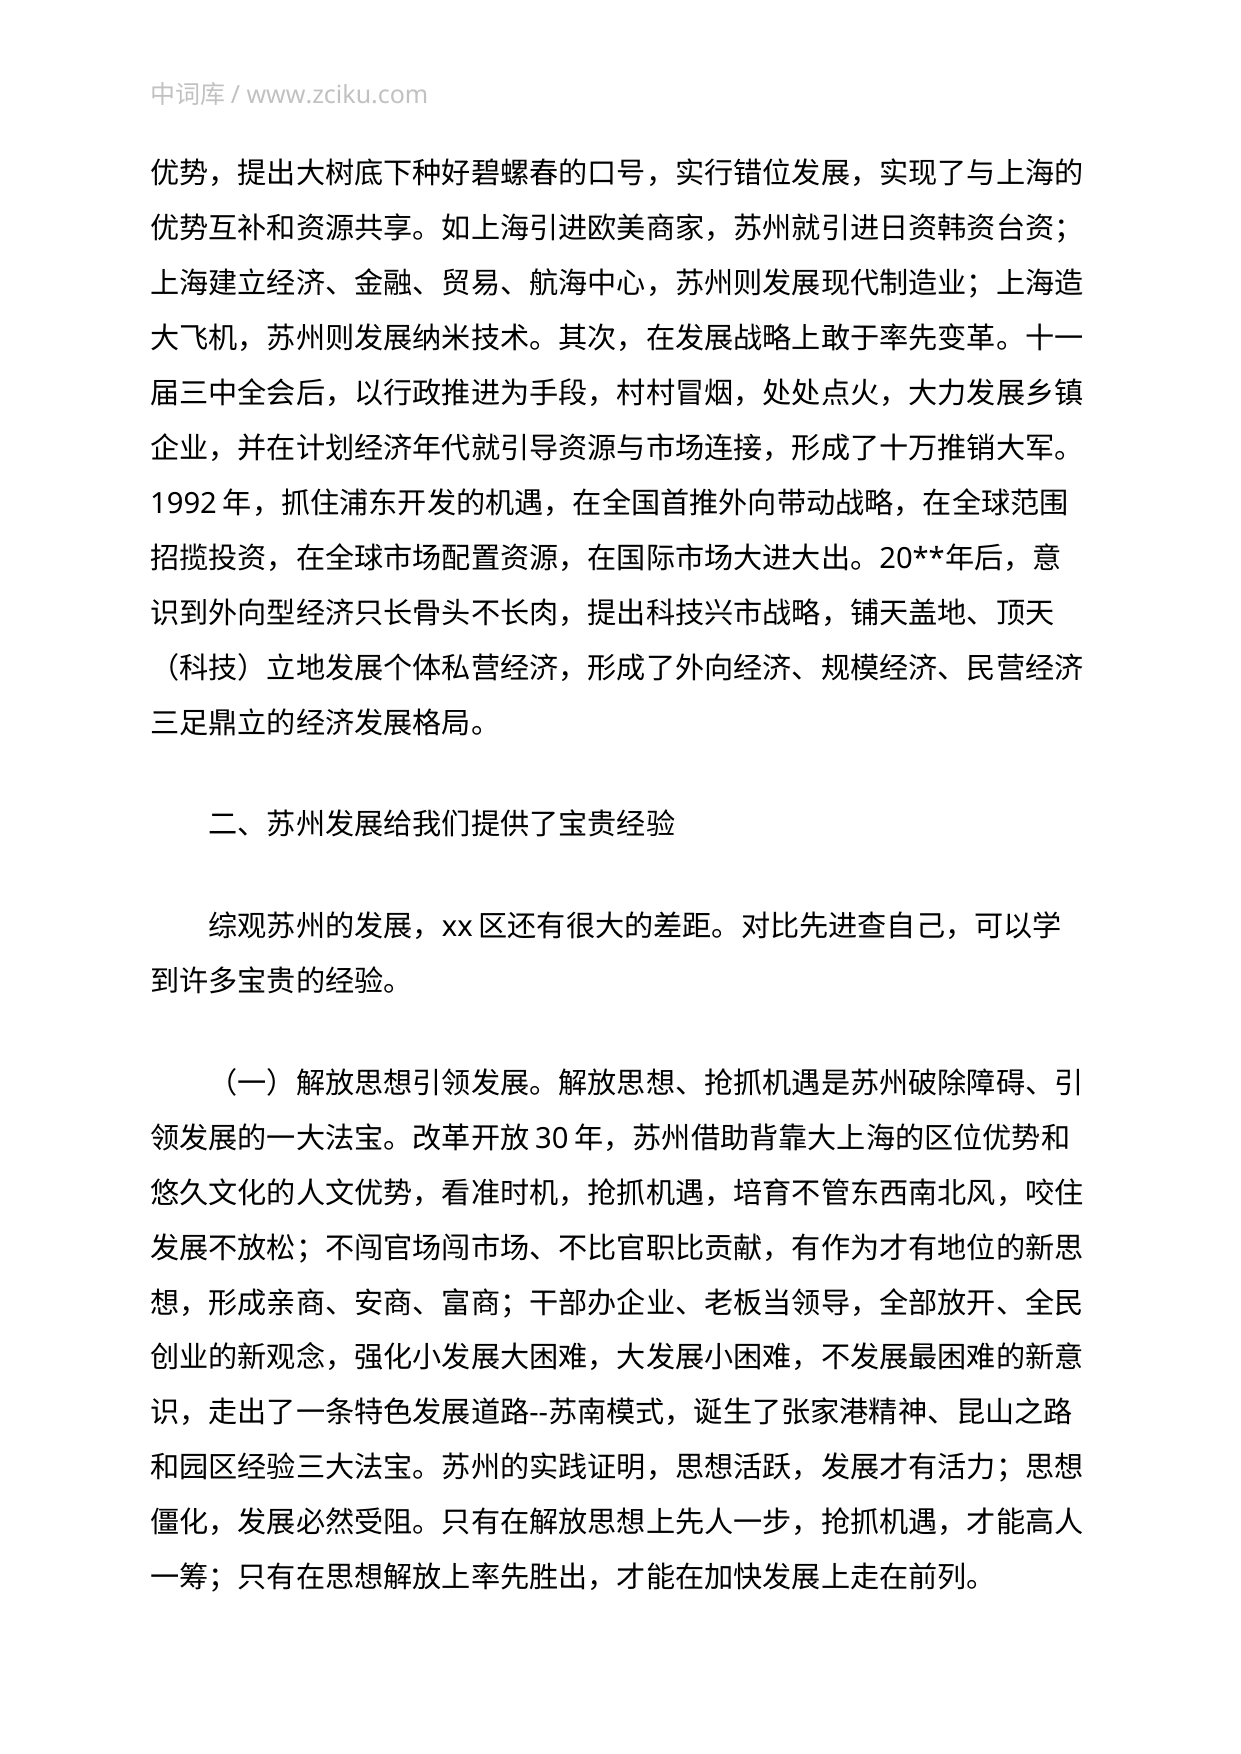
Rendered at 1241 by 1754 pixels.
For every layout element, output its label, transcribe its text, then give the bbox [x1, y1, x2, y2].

text （一）解放思想引领发展。解放思想、抢抓机遇是苏州破除障碍、引领发展的一大法宝。改革开放30年，苏州借助背靠大上海的区位优势和悠久文化的人文优势，看准时机，抢抓机遇，培育不管东西南北风，咬住发展不放松；不闯官场闯市场、不比官职比贡献，有作为才有地位的新思想，形成亲商、安商、富商；干部办企业、老板当领导，全部放开、全民创业的新观念，强化小发展大困难，大发展小困难，不发展最困难的新意识，走出了一条特色发展道路--苏南模式，诞生了张家港精神、昆山之路和园区经验三大法宝。苏州的实践证明，思想活跃，发展才有活力；思想僵化，发展必然受阻。只有在解放思想上先人一步，抢抓机遇，才能高人一筹；只有在思想解放上率先胜出，才能在加快发展上走在前列。 [150, 1059, 1090, 1596]
text 综观苏州的发展，xx区还有很大的差距。对比先进查自己，可以学到许多宝贵的经验。 [150, 903, 1090, 1000]
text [150, 150, 1090, 741]
text 二、苏州发展给我们提供了宝贵经验 [150, 801, 1090, 843]
